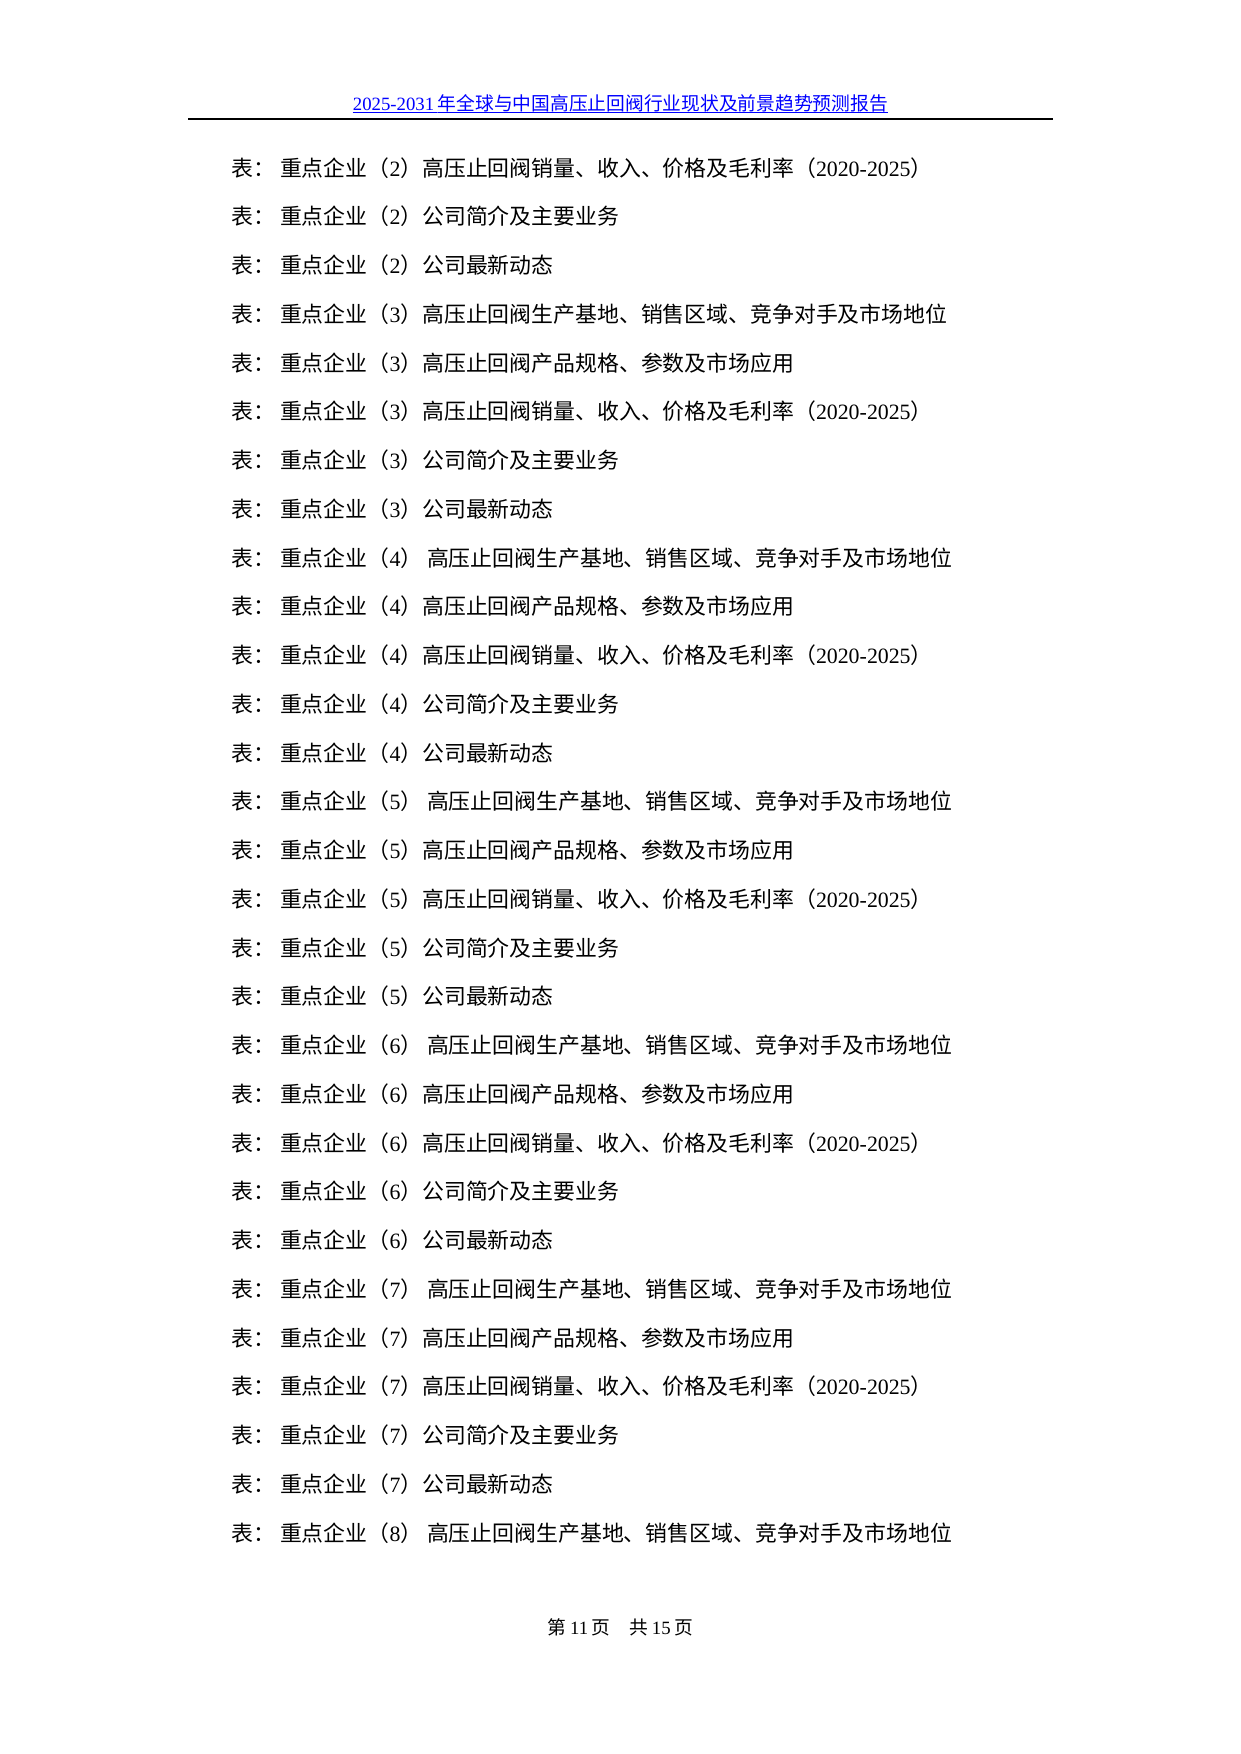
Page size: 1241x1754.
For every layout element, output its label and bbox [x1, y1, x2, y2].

text [187, 150, 1053, 1548]
